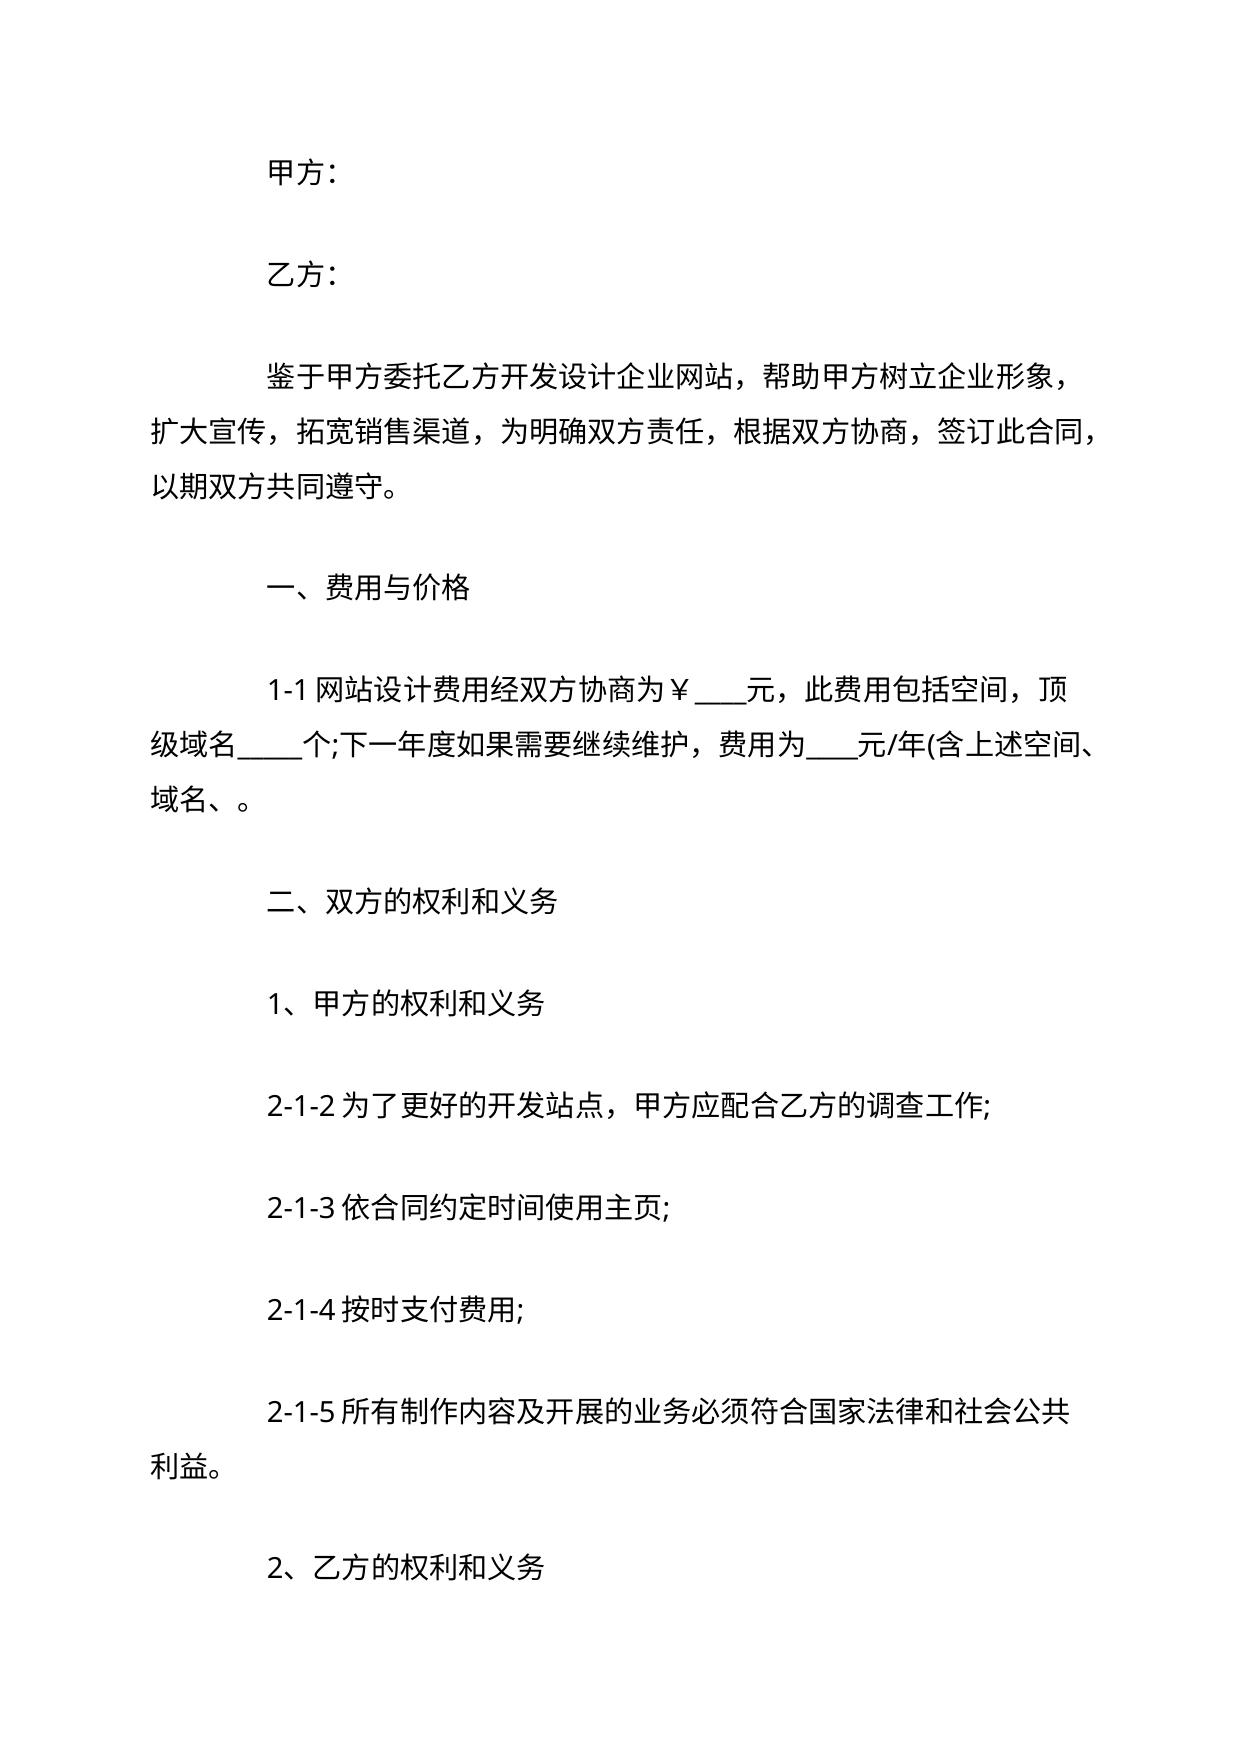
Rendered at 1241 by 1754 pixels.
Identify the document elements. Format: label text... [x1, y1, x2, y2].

text 2-1-3依合同约定时间使用主页; [150, 1184, 1090, 1227]
text 2-1-2为了更好的开发站点，甲方应配合乙方的调查工作; [150, 1082, 1090, 1125]
text 2-1-4按时支付费用; [150, 1286, 1090, 1329]
text 2-1-5所有制作内容及开展的业务必须符合国家法律和社会公共利益。 [150, 1388, 1090, 1486]
text 鉴于甲方委托乙方开发设计企业网站，帮助甲方树立企业形象，扩大宣传，拓宽销售渠道，为明确双方责任，根据双方协商，签订此合同，以期双方共同遵守。 [150, 353, 1090, 506]
text 一、费用与价格 [150, 565, 1090, 607]
text 甲方： [150, 150, 1090, 192]
text 乙方： [150, 252, 1090, 294]
text 1、甲方的权利和义务 [150, 980, 1090, 1023]
text 2、乙方的权利和义务 [150, 1545, 1090, 1587]
text 二、双方的权利和义务 [150, 879, 1090, 921]
text 1-1网站设计费用经双方协商为￥____元，此费用包括空间，顶级域名_____个;下一年度如果需要继续维护，费用为____元/年(含上述空间、域名、。 [150, 667, 1090, 819]
